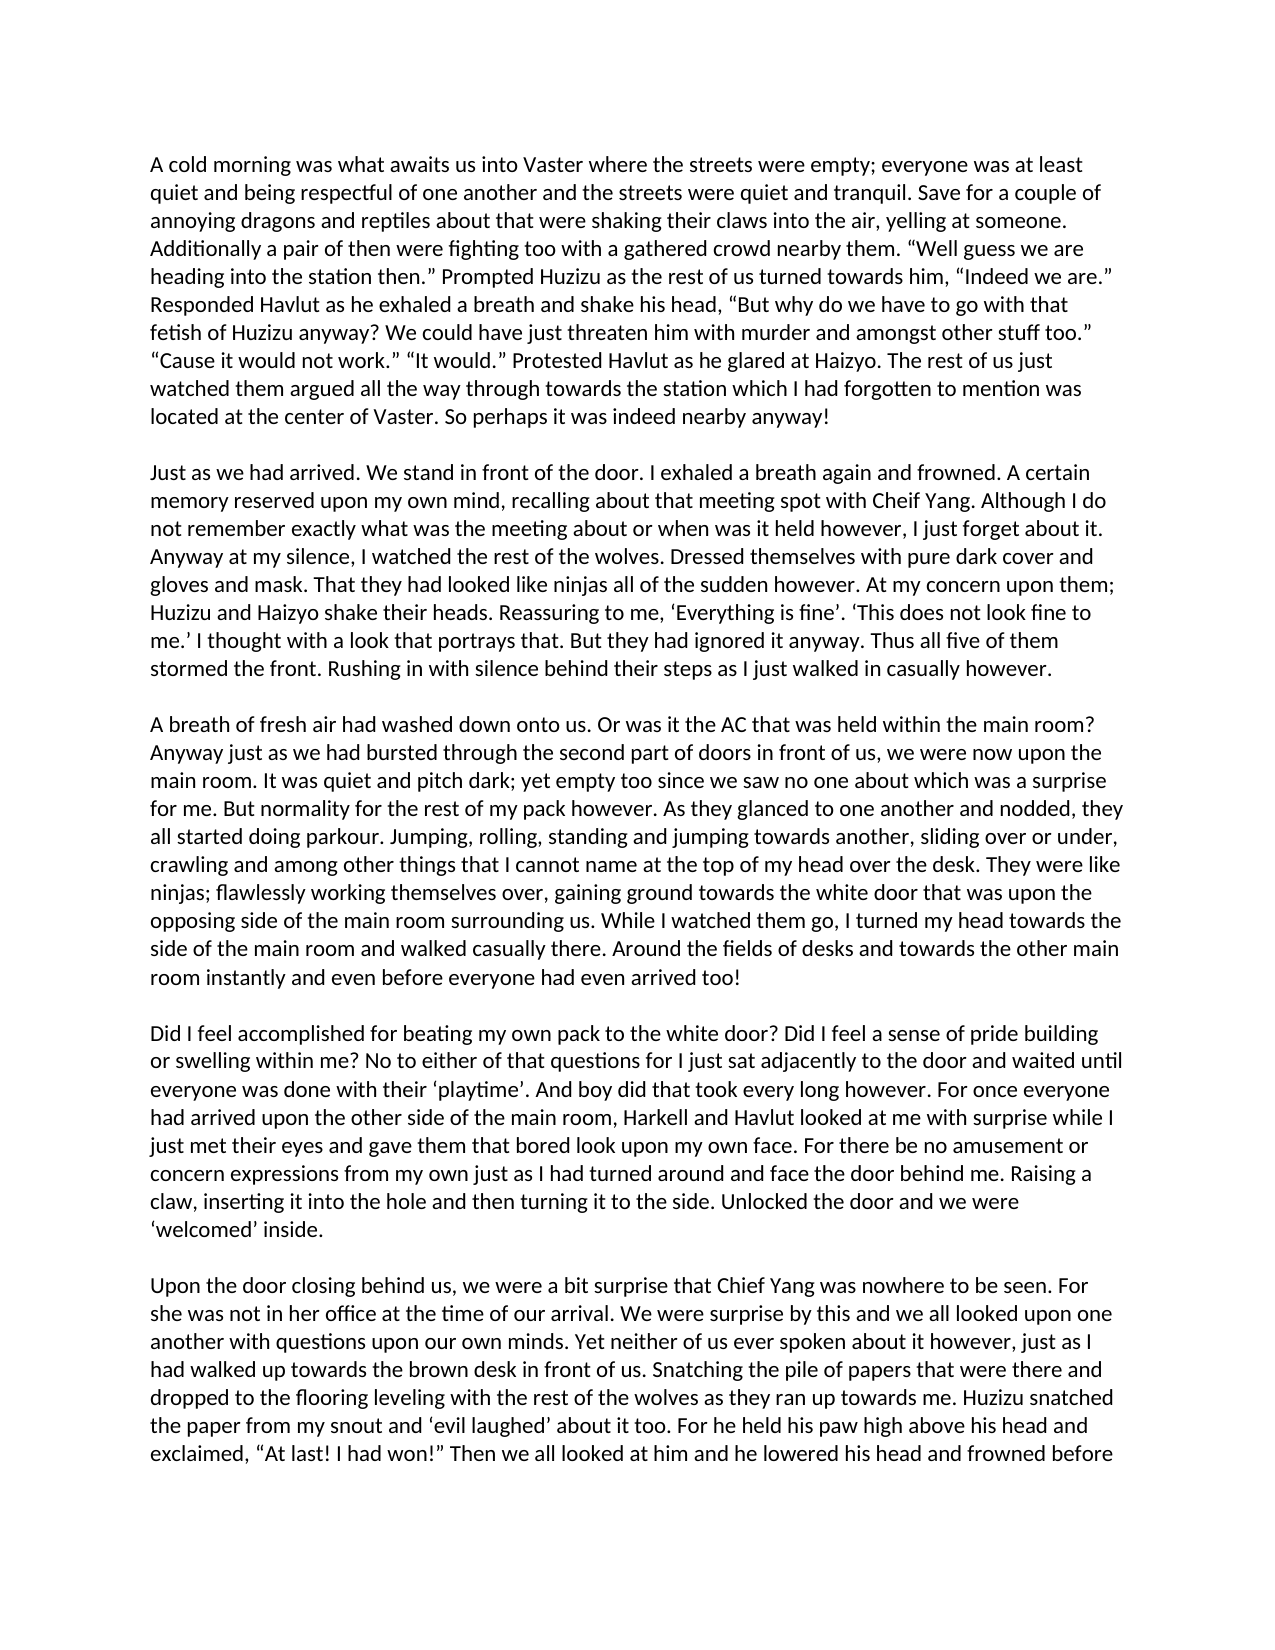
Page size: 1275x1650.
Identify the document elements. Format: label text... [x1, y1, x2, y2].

text A breath of fresh air had washed down onto us. Or was it the AC that was held within the main room? Anyway just as we had bursted through the second part of doors in front of us, we were now upon the main room. It was quiet and pitch dark; yet empty too since we saw no one about which was a surprise for me. But normality for the rest of my pack however. As they glanced to one another and nodded, they all started doing parkour. Jumping, rolling, standing and jumping towards another, sliding over or under, crawling and among other things that I cannot name at the top of my head over the desk. They were like ninjas; flawlessly working themselves over, gaining ground towards the white door that was upon the opposing side of the main room surrounding us. While I watched them go, I turned my head towards the side of the main room and walked casually there. Around the fields of desks and towards the other main room instantly and even before everyone had even arrived too! [150, 710, 1125, 991]
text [150, 1271, 1125, 1467]
text Did I feel accomplished for beating my own pack to the white door? Did I feel a sense of pride building or swelling within me? No to either of that questions for I just sat adjacently to the door and waited until everyone was done with their ‘playtime’. And boy did that took every long however. For once everyone had arrived upon the other side of the main room, Harkell and Havlut looked at me with surprise while I just met their eyes and gave them that bored look upon my own face. For there be no amusement or concern expressions from my own just as I had turned around and face the door behind me. Raising a claw, inserting it into the hole and then turning it to the side. Unlocked the door and we were ‘welcomed’ inside. [150, 1019, 1125, 1243]
text Just as we had arrived. We stand in front of the door. I exhaled a breath again and frowned. A certain memory reserved upon my own mind, recalling about that meeting spot with Cheif Yang. Although I do not remember exactly what was the meeting about or when was it held however, I just forget about it. Anyway at my silence, I watched the rest of the wolves. Dressed themselves with pure dark cover and gloves and mask. That they had looked like ninjas all of the sudden however. At my concern upon them; Huzizu and Haizyo shake their heads. Reassuring to me, ‘Everything is fine’. ‘This does not look fine to me.’ I thought with a look that portrays that. But they had ignored it anyway. Thus all five of them stormed the front. Rushing in with silence behind their steps as I just walked in casually however. [150, 458, 1125, 682]
text A cold morning was what awaits us into Vaster where the streets were empty; everyone was at least quiet and being respectful of one another and the streets were quiet and tranquil. Save for a couple of annoying dragons and reptiles about that were shaking their claws into the air, yelling at someone. Additionally a pair of then were fighting too with a gathered crowd nearby them. “Well guess we are heading into the station then.” Prompted Huzizu as the rest of us turned towards him, “Indeed we are.” Responded Havlut as he exhaled a breath and shake his head, “But why do we have to go with that fetish of Huzizu anyway? We could have just threaten him with murder and amongst other stuff too.” “Cause it would not work.” “It would.” Protested Havlut as he glared at Haizyo. The rest of us just watched them argued all the way through towards the station which I had forgotten to mention was located at the center of Vaster. So perhaps it was indeed nearby anyway! [150, 150, 1125, 430]
